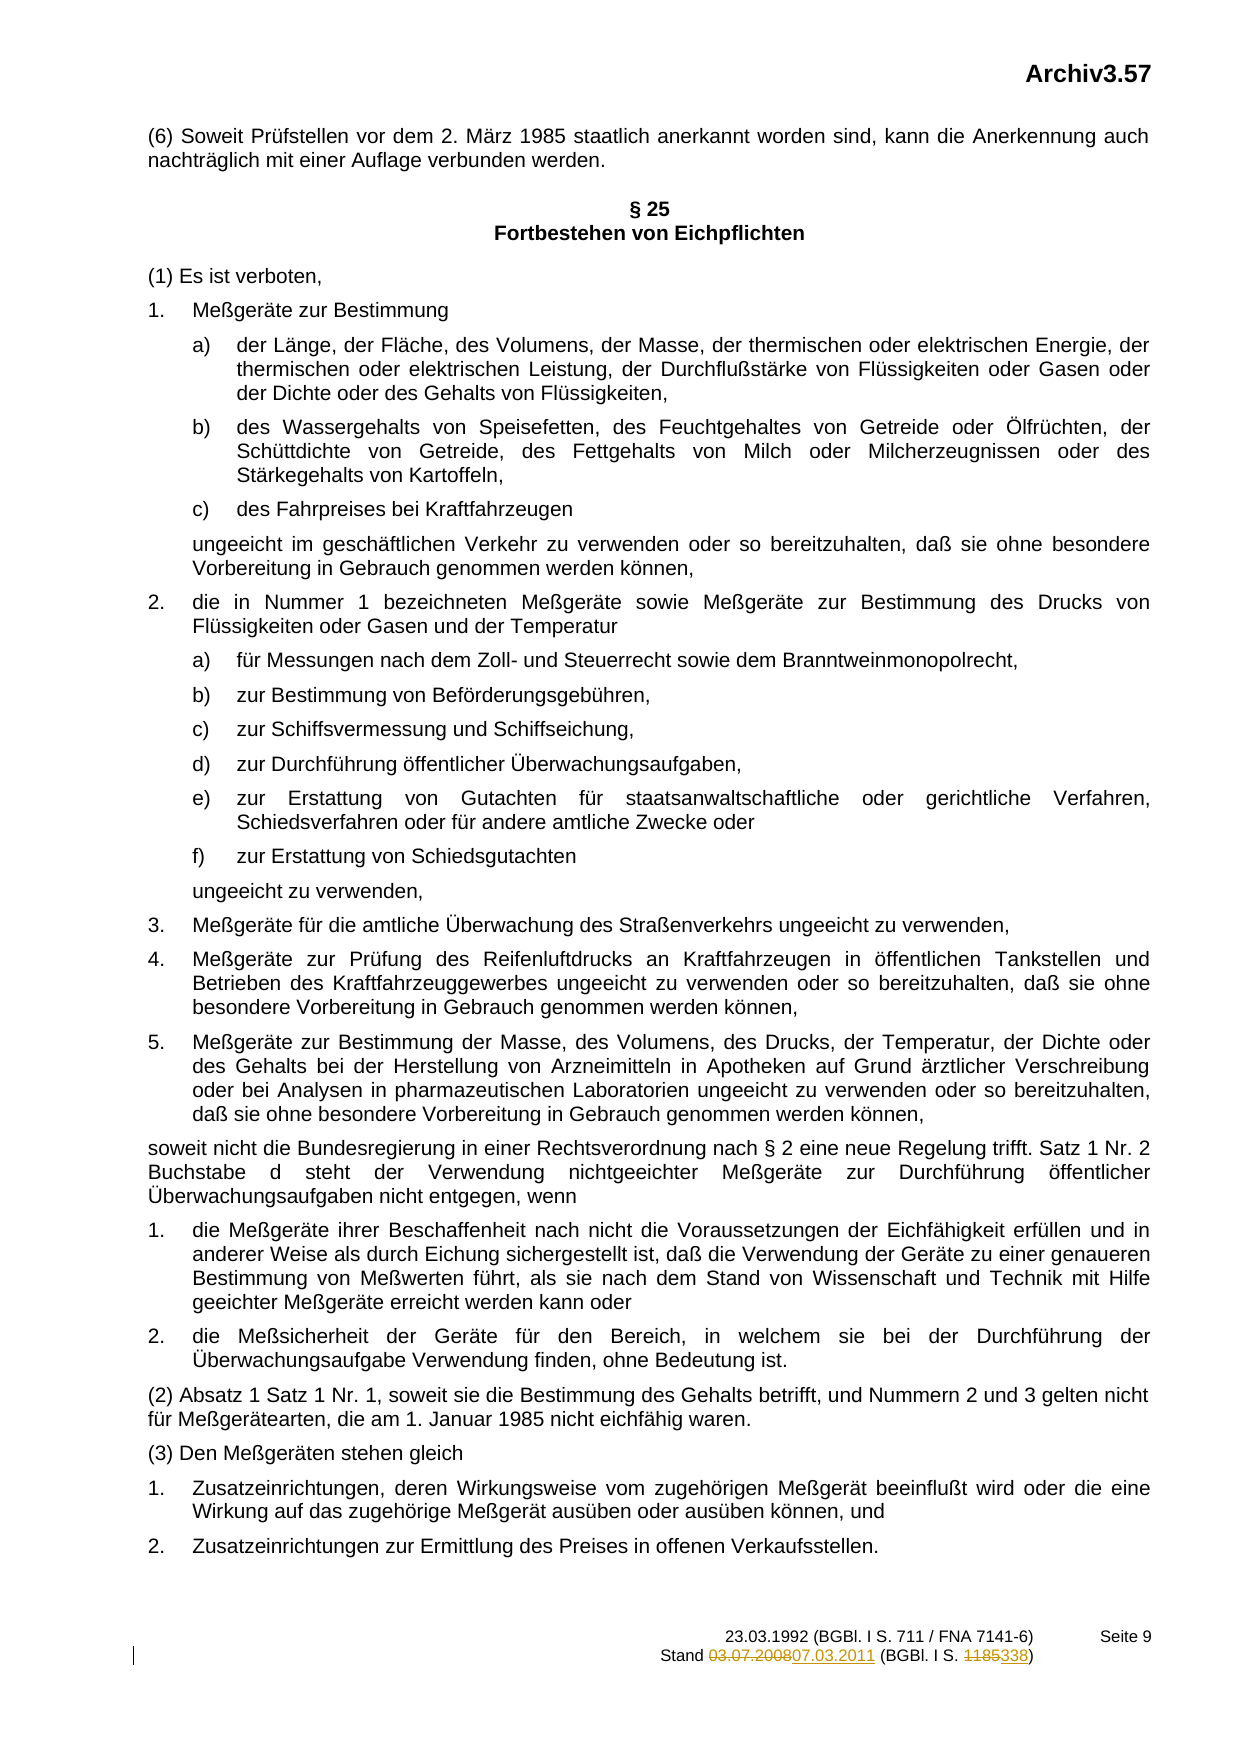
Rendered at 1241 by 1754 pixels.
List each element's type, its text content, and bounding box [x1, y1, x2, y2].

text 2. die in Nummer 1 bezeichneten Meßgeräte sowie Meßgeräte zur Bestimmung des Drucks von Flüssigkeiten oder Gasen und der Temperatur [148, 590, 1152, 638]
text (1) Es ist verboten, [148, 264, 1152, 288]
text 4. Meßgeräte zur Prüfung des Reifenluftdrucks an Kraftfahrzeugen in öffentlichen Tankstellen und Betrieben des Kraftfahrzeuggewerbes ungeeicht zu verwenden oder so bereitzuhalten, daß sie ohne besondere Vorbereitung in Gebrauch genommen werden können, [148, 947, 1152, 1019]
text b) des Wassergehalts von Speisefetten, des Feuchtgehaltes von Getreide oder Ölfrüchten, der Schüttdichte von Getreide, des Fettgehalts von Milch oder Milcherzeugnissen oder des Stärkegehalts von Kartoffeln, [192, 415, 1152, 487]
text (3) Den Meßgeräten stehen gleich [148, 1441, 1152, 1465]
subtitle § 25 Fortbestehen von Eichpflichten [148, 197, 1152, 245]
text a) der Länge, der Fläche, des Volumens, der Masse, der thermischen oder elektrischen Energie, der thermischen oder elektrischen Leistung, der Durchflußstärke von Flüssigkeiten oder Gasen oder der Dichte oder des Gehalts von Flüssigkeiten, [192, 333, 1152, 404]
text (6) Soweit Prüfstellen vor dem 2. März 1985 staatlich anerkannt worden sind, kann die Anerkennung auch nachträglich mit einer Auflage verbunden werden. [148, 124, 1152, 172]
text 1. Meßgeräte zur Bestimmung [148, 298, 1152, 322]
text (2) Absatz 1 Satz 1 Nr. 1, soweit sie die Bestimmung des Gehalts betrifft, und Nummern 2 und 3 gelten nicht für Meßgerätearten, die am 1. Januar 1985 nicht eichfähig waren. [148, 1383, 1152, 1431]
text d) zur Durchführung öffentlicher Überwachungsaufgaben, [192, 751, 1152, 775]
text a) für Messungen nach dem Zoll- und Steuerrecht sowie dem Branntweinmonopolrecht, [192, 648, 1152, 672]
text c) zur Schiffsvermessung und Schiffseichung, [192, 717, 1152, 741]
text 1. Zusatzeinrichtungen, deren Wirkungsweise vom zugehörigen Meßgerät beeinflußt wird oder die eine Wirkung auf das zugehörige Meßgerät ausüben oder ausüben können, und [148, 1475, 1152, 1523]
text 1. die Meßgeräte ihrer Beschaffenheit nach nicht die Voraussetzungen der Eichfähigkeit erfüllen und in anderer Weise als durch Eichung sichergestellt ist, daß die Verwendung der Geräte zu einer genaueren Bestimmung von Meßwerten führt, als sie nach dem Stand von Wissenschaft und Technik mit Hilfe geeichter Meßgeräte erreicht werden kann oder [148, 1218, 1152, 1314]
text ungeeicht zu verwenden, [192, 878, 1152, 902]
text e) zur Erstattung von Gutachten für staatsanwaltschaftliche oder gerichtliche Verfahren, Schiedsverfahren oder für andere amtliche Zwecke oder [192, 786, 1152, 834]
text soweit nicht die Bundesregierung in einer Rechtsverordnung nach § 2 eine neue Regelung trifft. Satz 1 Nr. 2 Buchstabe d steht der Verwendung nichtgeeichter Meßgeräte zur Durchführung öffentlicher Überwachungsaufgaben nicht entgegen, wenn [148, 1136, 1152, 1208]
text 2. die Meßsicherheit der Geräte für den Bereich, in welchem sie bei der Durchführung der Überwachungsaufgabe Verwendung finden, ohne Bedeutung ist. [148, 1324, 1152, 1372]
text 5. Meßgeräte zur Bestimmung der Masse, des Volumens, des Drucks, der Temperatur, der Dichte oder des Gehalts bei der Herstellung von Arzneimitteln in Apotheken auf Grund ärztlicher Verschreibung oder bei Analysen in pharmazeutischen Laboratorien ungeeicht zu verwenden oder so bereitzuhalten, daß sie ohne besondere Vorbereitung in Gebrauch genommen werden können, [148, 1029, 1152, 1125]
text ungeeicht im geschäftlichen Verkehr zu verwenden oder so bereitzuhalten, daß sie ohne besondere Vorbereitung in Gebrauch genommen werden können, [192, 532, 1152, 579]
text c) des Fahrpreises bei Kraftfahrzeugen [192, 497, 1152, 521]
text 3. Meßgeräte für die amtliche Überwachung des Straßenverkehrs ungeeicht zu verwenden, [148, 913, 1152, 937]
text f) zur Erstattung von Schiedsgutachten [192, 844, 1152, 868]
text 2. Zusatzeinrichtungen zur Ermittlung des Preises in offenen Verkaufsstellen. [148, 1534, 1152, 1558]
text b) zur Bestimmung von Beförderungsgebühren, [192, 683, 1152, 707]
